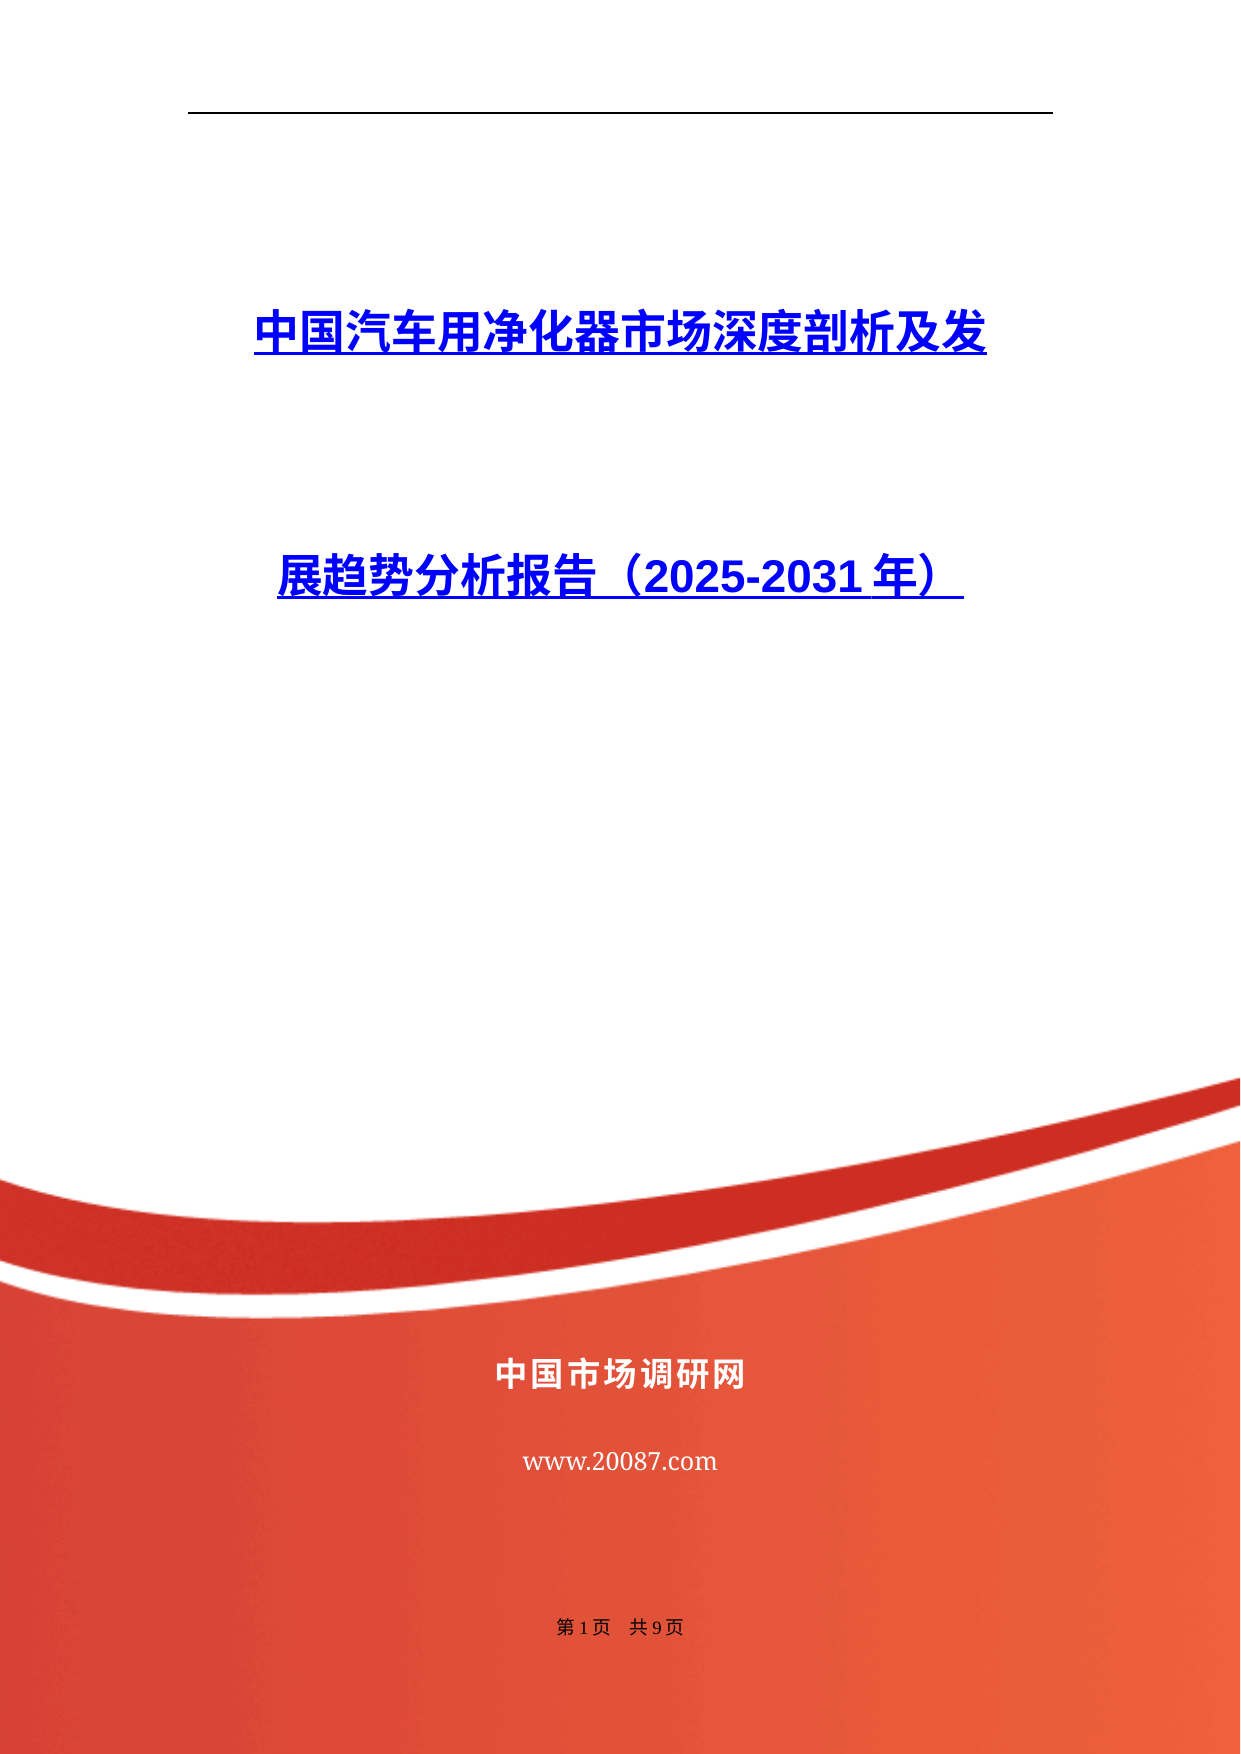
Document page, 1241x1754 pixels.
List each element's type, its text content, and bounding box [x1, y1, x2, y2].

text www.20087.com [187, 1428, 1053, 1493]
table_header 中国汽车用净化器市场深度剖析及发展趋势分析报告（2025-2031年） [188, 207, 1053, 773]
picture [0, 1006, 1241, 1754]
subtitle 中国市场调研网 [187, 1339, 1053, 1404]
